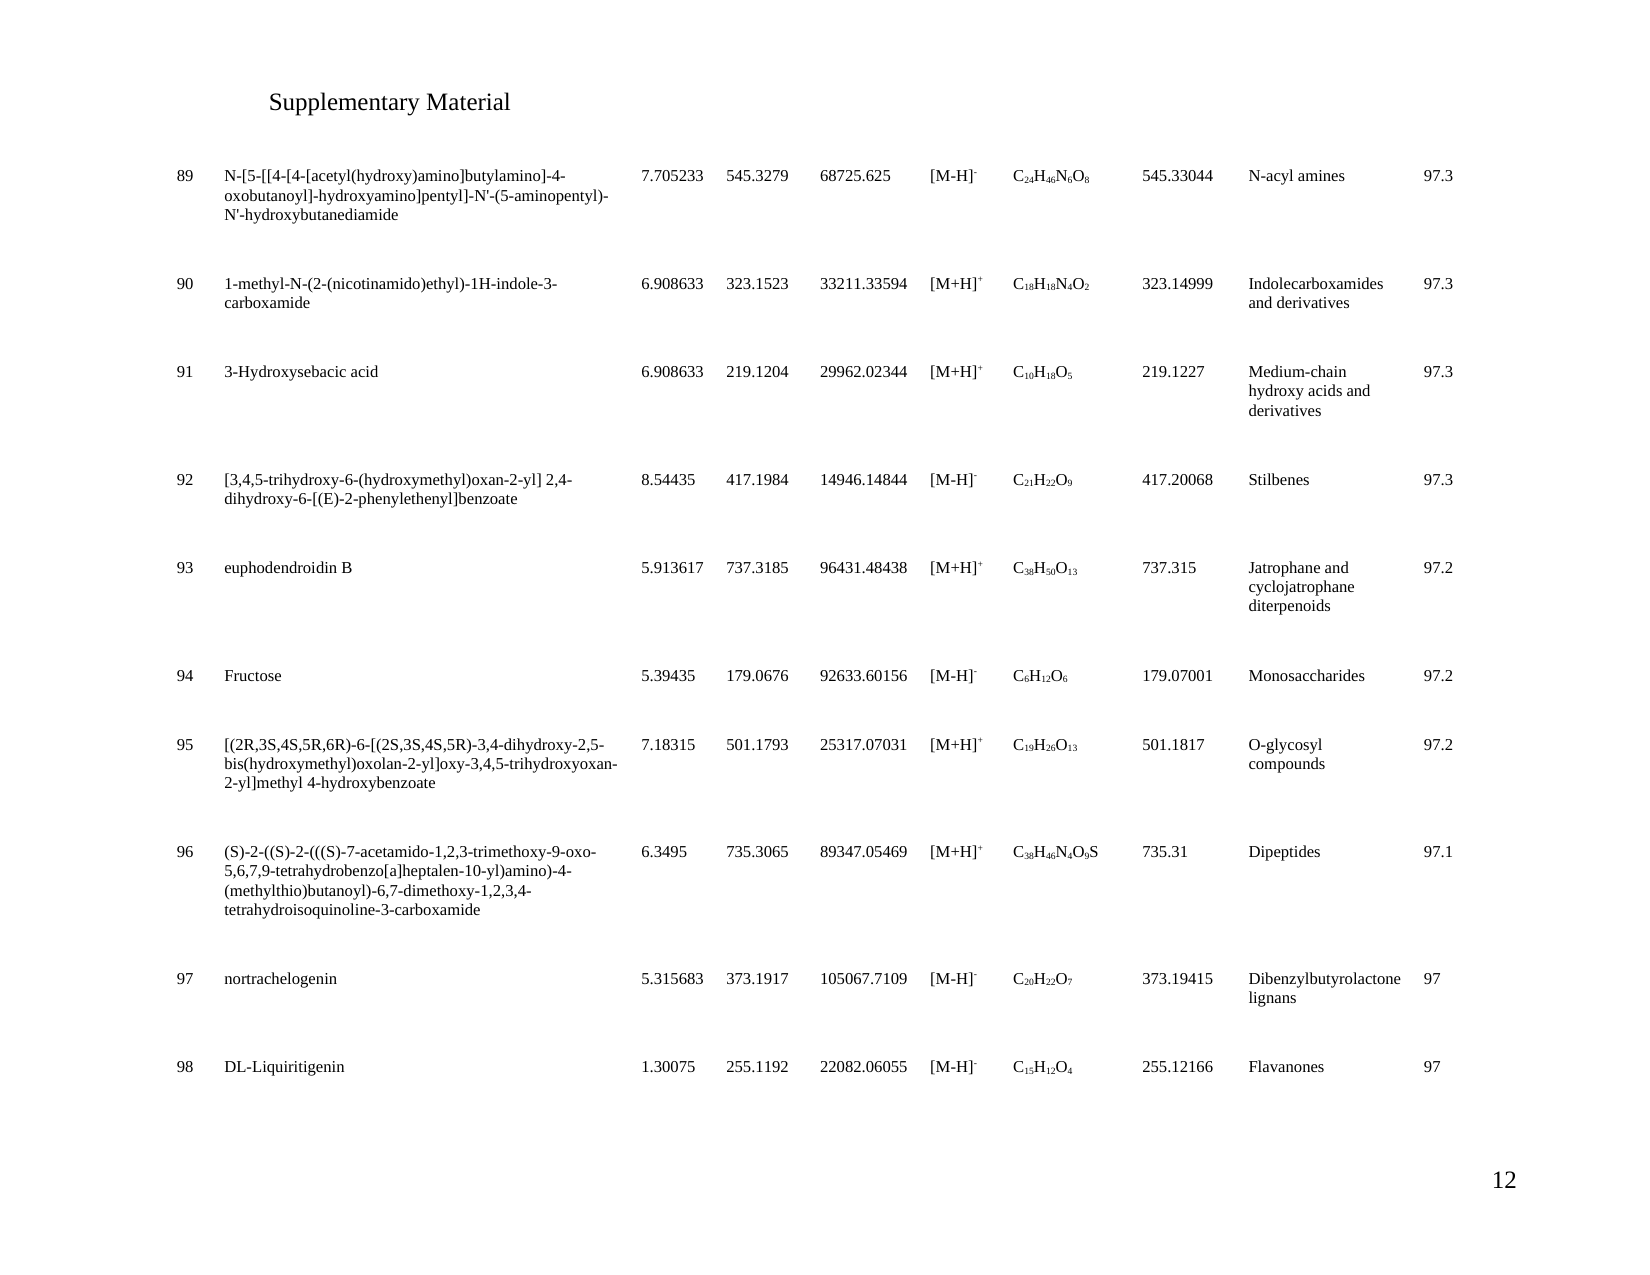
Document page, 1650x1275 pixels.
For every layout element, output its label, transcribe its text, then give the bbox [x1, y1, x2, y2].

table_cell [M+H]+ [919, 817, 1002, 944]
table_cell C18H18N4O2 [1002, 249, 1131, 337]
table_cell 97.3 [1413, 249, 1484, 337]
table_cell euphodendroidin B [213, 533, 630, 640]
table_cell 373.19415 [1131, 944, 1237, 1032]
table_cell Indolecarboxamides and derivatives [1237, 249, 1412, 337]
table_cell 6.908633 [630, 337, 715, 444]
table_cell 545.3279 [715, 141, 808, 249]
table_cell 89347.05469 [809, 817, 919, 944]
table_cell 179.0676 [715, 640, 808, 709]
table_cell 219.1204 [715, 337, 808, 444]
table_cell [M-H]- [919, 1032, 1002, 1101]
table_cell Stilbenes [1237, 445, 1412, 533]
table_cell Flavanones [1237, 1032, 1412, 1101]
table_cell 97.2 [1413, 710, 1484, 817]
table_cell 219.1227 [1131, 337, 1237, 444]
table_cell C38H50O13 [1002, 533, 1131, 640]
table_cell Medium-chain hydroxy acids and derivatives [1237, 337, 1412, 444]
table_cell [M+H]+ [919, 533, 1002, 640]
table_cell C15H12O4 [1002, 1032, 1131, 1101]
table_cell Monosaccharides [1237, 640, 1412, 709]
table_cell [(2R,3S,4S,5R,6R)-6-[(2S,3S,4S,5R)-3,4-dihydroxy-2,5-bis(hydroxymethyl)oxolan-2-yl]oxy-3,4,5-trihydroxyoxan-2-yl]methyl 4-hydroxybenzoate [213, 710, 630, 817]
table_cell 7.705233 [630, 141, 715, 249]
table_cell 96 [165, 817, 213, 944]
table_cell N-[5-[[4-[4-[acetyl(hydroxy)amino]butylamino]-4-oxobutanoyl]-hydroxyamino]pentyl]-N'-(5-aminopentyl)-N'-hydroxybutanediamide [213, 141, 630, 249]
table_cell 501.1817 [1131, 710, 1237, 817]
table_cell 737.3185 [715, 533, 808, 640]
table_cell 22082.06055 [809, 1032, 919, 1101]
table_cell [3,4,5-trihydroxy-6-(hydroxymethyl)oxan-2-yl] 2,4-dihydroxy-6-[(E)-2-phenylethenyl]benzoate [213, 445, 630, 533]
table_cell 1-methyl-N-(2-(nicotinamido)ethyl)-1H-indole-3-carboxamide [213, 249, 630, 337]
table_cell nortrachelogenin [213, 944, 630, 1032]
table_cell 5.315683 [630, 944, 715, 1032]
table_cell Dipeptides [1237, 817, 1412, 944]
table_cell 97.3 [1413, 445, 1484, 533]
table_cell Dibenzylbutyrolactone lignans [1237, 944, 1412, 1032]
table_cell 8.54435 [630, 445, 715, 533]
table_cell 92 [165, 445, 213, 533]
table_cell 25317.07031 [809, 710, 919, 817]
table_cell 6.3495 [630, 817, 715, 944]
table_cell 323.1523 [715, 249, 808, 337]
table_cell 98 [165, 1032, 213, 1101]
table_cell [M-H]- [919, 141, 1002, 249]
table_cell 5.39435 [630, 640, 715, 709]
table_cell [M+H]+ [919, 249, 1002, 337]
table_cell 97 [1413, 1032, 1484, 1101]
table_cell 95 [165, 710, 213, 817]
table_cell 3-Hydroxysebacic acid [213, 337, 630, 444]
table_cell 93 [165, 533, 213, 640]
table_cell C24H46N6O8 [1002, 141, 1131, 249]
table_cell Fructose [213, 640, 630, 709]
table_cell C38H46N4O9S [1002, 817, 1131, 944]
table_cell DL-Liquiritigenin [213, 1032, 630, 1101]
table_cell 179.07001 [1131, 640, 1237, 709]
table_cell 735.3065 [715, 817, 808, 944]
table_cell 323.14999 [1131, 249, 1237, 337]
table_cell [M-H]- [919, 445, 1002, 533]
table_cell 501.1793 [715, 710, 808, 817]
table_cell 90 [165, 249, 213, 337]
table_cell 96431.48438 [809, 533, 919, 640]
table_cell [M-H]- [919, 640, 1002, 709]
table_cell C6H12O6 [1002, 640, 1131, 709]
table_cell C10H18O5 [1002, 337, 1131, 444]
table_cell 7.18315 [630, 710, 715, 817]
table_cell 97 [1413, 944, 1484, 1032]
table_cell Jatrophane and cyclojatrophane diterpenoids [1237, 533, 1412, 640]
table_cell C19H26O13 [1002, 710, 1131, 817]
table_cell 97 [165, 944, 213, 1032]
table_cell 545.33044 [1131, 141, 1237, 249]
table_cell 373.1917 [715, 944, 808, 1032]
table_cell 417.20068 [1131, 445, 1237, 533]
table_cell 735.31 [1131, 817, 1237, 944]
table_cell C21H22O9 [1002, 445, 1131, 533]
table_cell 255.1192 [715, 1032, 808, 1101]
table_cell 737.315 [1131, 533, 1237, 640]
table_cell 417.1984 [715, 445, 808, 533]
table_cell N-acyl amines [1237, 141, 1412, 249]
table_cell [M+H]+ [919, 710, 1002, 817]
table_cell 105067.7109 [809, 944, 919, 1032]
table_cell 5.913617 [630, 533, 715, 640]
table_cell 91 [165, 337, 213, 444]
table_cell 97.3 [1413, 141, 1484, 249]
table_cell [M+H]+ [919, 337, 1002, 444]
table_cell C20H22O7 [1002, 944, 1131, 1032]
table_cell 97.2 [1413, 640, 1484, 709]
table_cell O-glycosyl compounds [1237, 710, 1412, 817]
table_cell 1.30075 [630, 1032, 715, 1101]
table_cell 94 [165, 640, 213, 709]
table_cell 97.3 [1413, 337, 1484, 444]
table_cell 97.1 [1413, 817, 1484, 944]
table_cell 29962.02344 [809, 337, 919, 444]
table_cell 68725.625 [809, 141, 919, 249]
table_cell 14946.14844 [809, 445, 919, 533]
table_cell 255.12166 [1131, 1032, 1237, 1101]
table_cell 6.908633 [630, 249, 715, 337]
table_cell 92633.60156 [809, 640, 919, 709]
table_cell 89 [165, 141, 213, 249]
table_cell 33211.33594 [809, 249, 919, 337]
table_cell [M-H]- [919, 944, 1002, 1032]
table_cell 97.2 [1413, 533, 1484, 640]
table_cell (S)-2-((S)-2-(((S)-7-acetamido-1,2,3-trimethoxy-9-oxo-5,6,7,9-tetrahydrobenzo[a]heptalen-10-yl)amino)-4-(methylthio)butanoyl)-6,7-dimethoxy-1,2,3,4-tetrahydroisoquinoline-3-carboxamide [213, 817, 630, 944]
